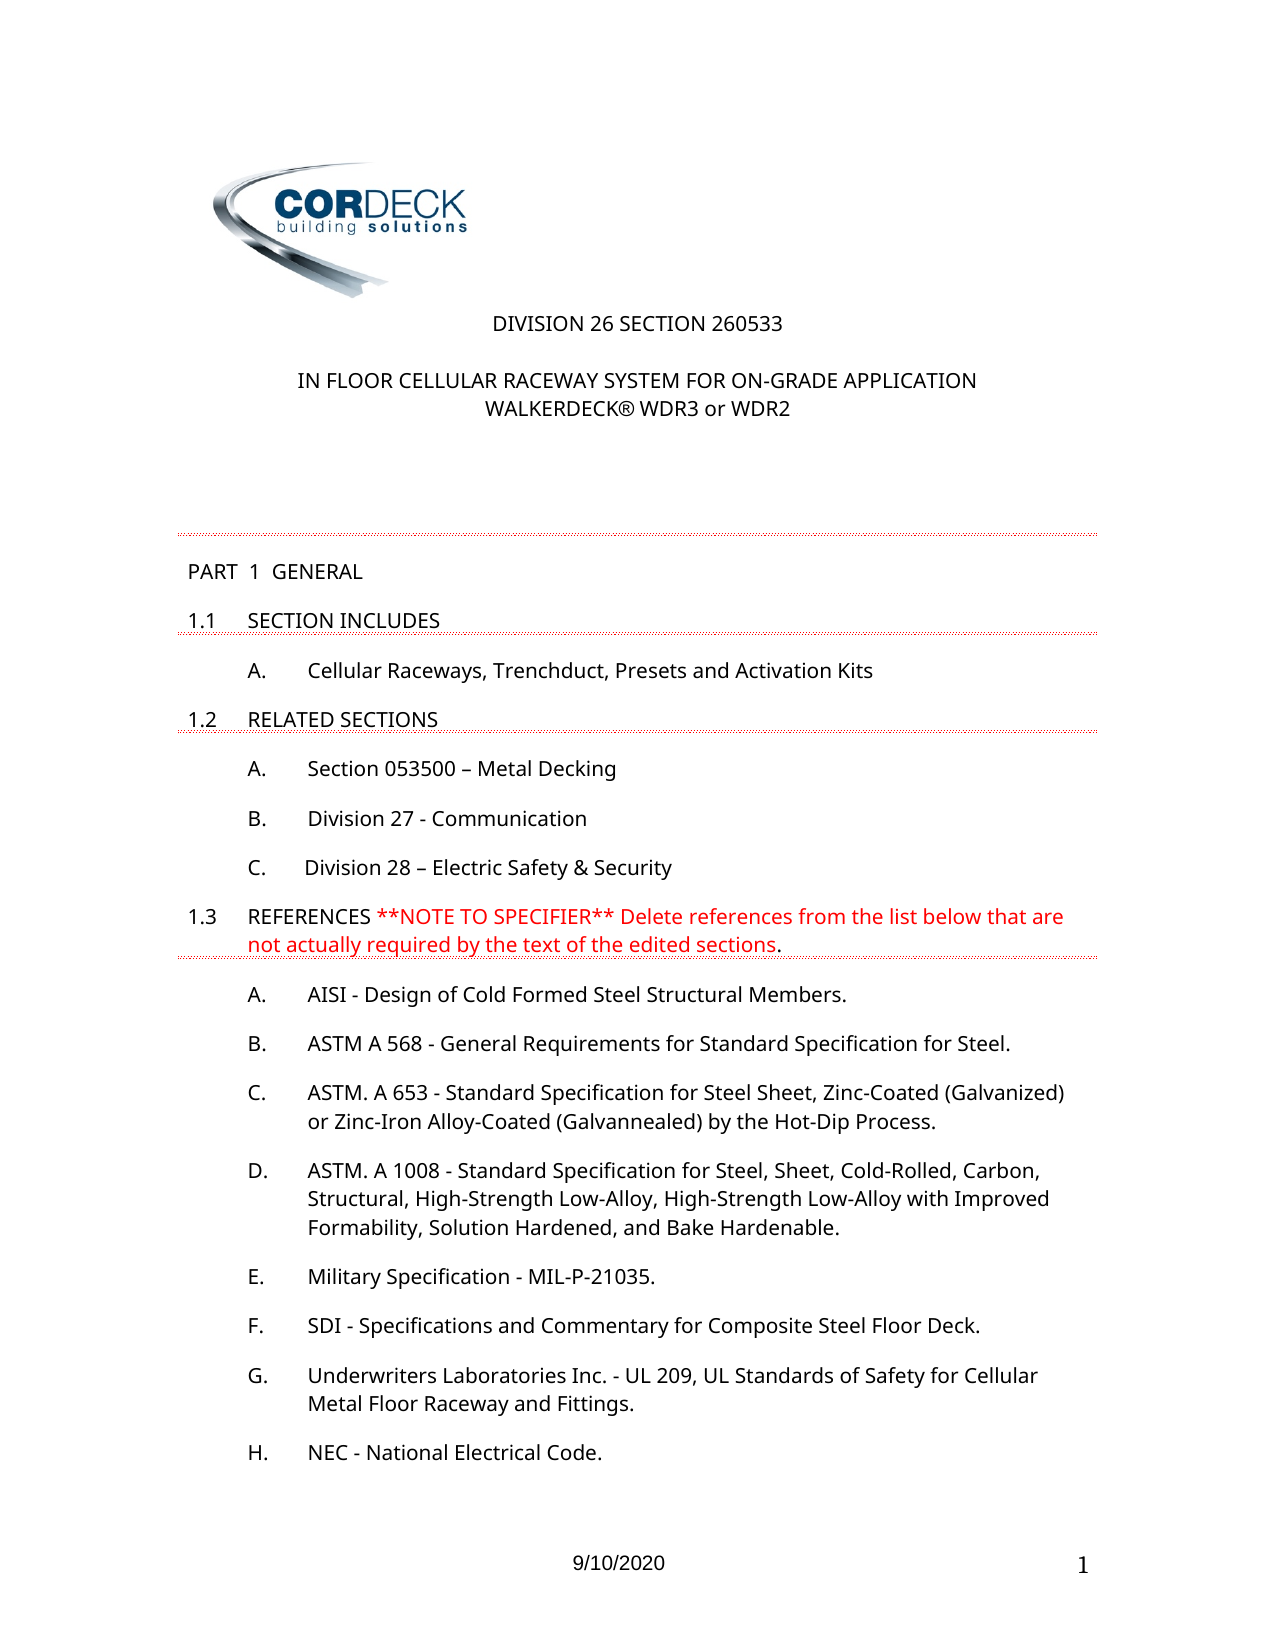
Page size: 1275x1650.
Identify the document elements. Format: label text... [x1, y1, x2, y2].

list Cellular Raceways, Trenchduct, Presets and Activation Kits [247, 656, 1087, 684]
list NEC - National Electrical Code. [247, 1438, 1087, 1467]
list Military Specification - MIL-P-21035. [247, 1262, 1087, 1291]
list SECTION INCLUDES [187, 607, 1087, 635]
list Underwriters Laboratories Inc. - UL 209, UL Standards of Safety for Cellular Metal Floor Raceway and Fittings. [247, 1361, 1087, 1418]
title DIVISION 26 SECTION 260533 [187, 309, 1087, 337]
list RELATED SECTIONS [187, 705, 1087, 733]
list ASTM. A 653 - Standard Specification for Steel Sheet, Zinc-Coated (Galvanized) or Zinc-Iron Alloy-Coated (Galvannealed) by the Hot-Dip Process. [247, 1078, 1087, 1135]
title IN FLOOR CELLULAR RACEWAY SYSTEM FOR ON-GRADE APPLICATION [187, 366, 1087, 394]
list REFERENCES **NOTE TO SPECIFIER** Delete references from the list below that are not actually required by the text of the edited sections. [187, 902, 1087, 959]
list Section 053500 – Metal Decking [247, 754, 1087, 783]
list ASTM. A 1008 - Standard Specification for Steel, Sheet, Cold-Rolled, Carbon, Structural, High-Strength Low-Alloy, High-Strength Low-Alloy with Improved Formability, Solution Hardened, and Bake Hardenable. [247, 1156, 1087, 1241]
title WALKERDECK WDR3 or WDR2 [187, 394, 1087, 423]
list Division 28 – Electric Safety & Security [247, 853, 1087, 881]
list ASTM A 568 - General Requirements for Standard Specification for Steel. [247, 1029, 1087, 1058]
list Division 27 - Communication [247, 804, 1087, 832]
picture [187, 150, 493, 309]
list GENERAL [187, 557, 1087, 586]
list SDI - Specifications and Commentary for Composite Steel Floor Deck. [247, 1312, 1087, 1340]
list AISI - Design of Cold Formed Steel Structural Members. [247, 980, 1087, 1008]
